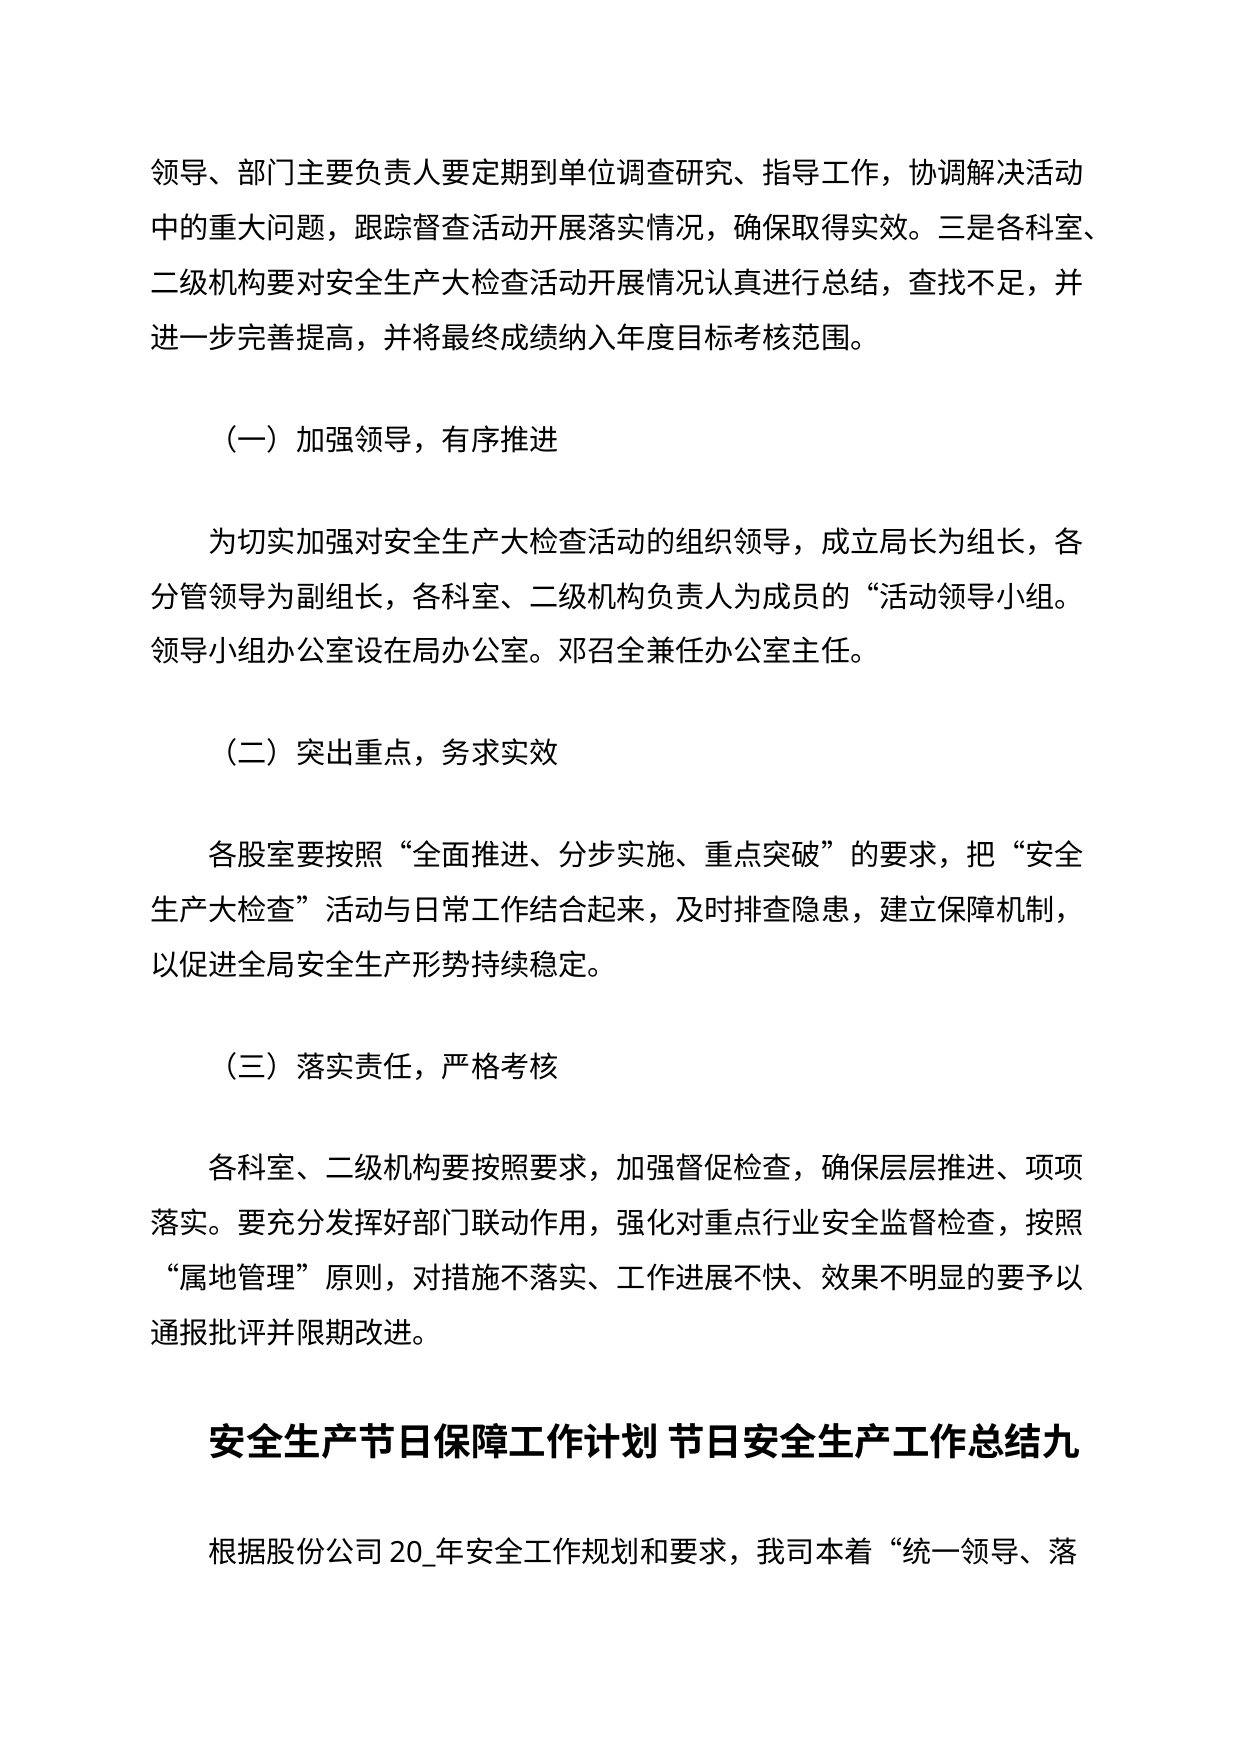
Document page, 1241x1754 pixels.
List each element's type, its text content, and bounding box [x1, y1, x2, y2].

text 为切实加强对安全生产大检查活动的组织领导，成立局长为组长，各分管领导为副组长，各科室、二级机构负责人为成员的“活动领导小组。领导小组办公室设在局办公室。邓召全兼任办公室主任。 [150, 518, 1090, 670]
text 各科室、二级机构要按照要求，加强督促检查，确保层层推进、项项落实。要充分发挥好部门联动作用，强化对重点行业安全监督检查，按照“属地管理”原则，对措施不落实、工作进展不快、效果不明显的要予以通报批评并限期改进。 [150, 1145, 1090, 1352]
text （一）加强领导，有序推进 [150, 416, 1090, 459]
text 安全生产节日保障工作计划 节日安全生产工作总结九 [150, 1411, 1090, 1466]
text （二）突出重点，务求实效 [150, 730, 1090, 772]
text 各股室要按照“全面推进、分步实施、重点突破”的要求，把“安全生产大检查”活动与日常工作结合起来，及时排查隐患，建立保障机制，以促进全局安全生产形势持续稳定。 [150, 832, 1090, 984]
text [150, 150, 1090, 357]
text （三）落实责任，严格考核 [150, 1043, 1090, 1085]
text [150, 1529, 1090, 1571]
